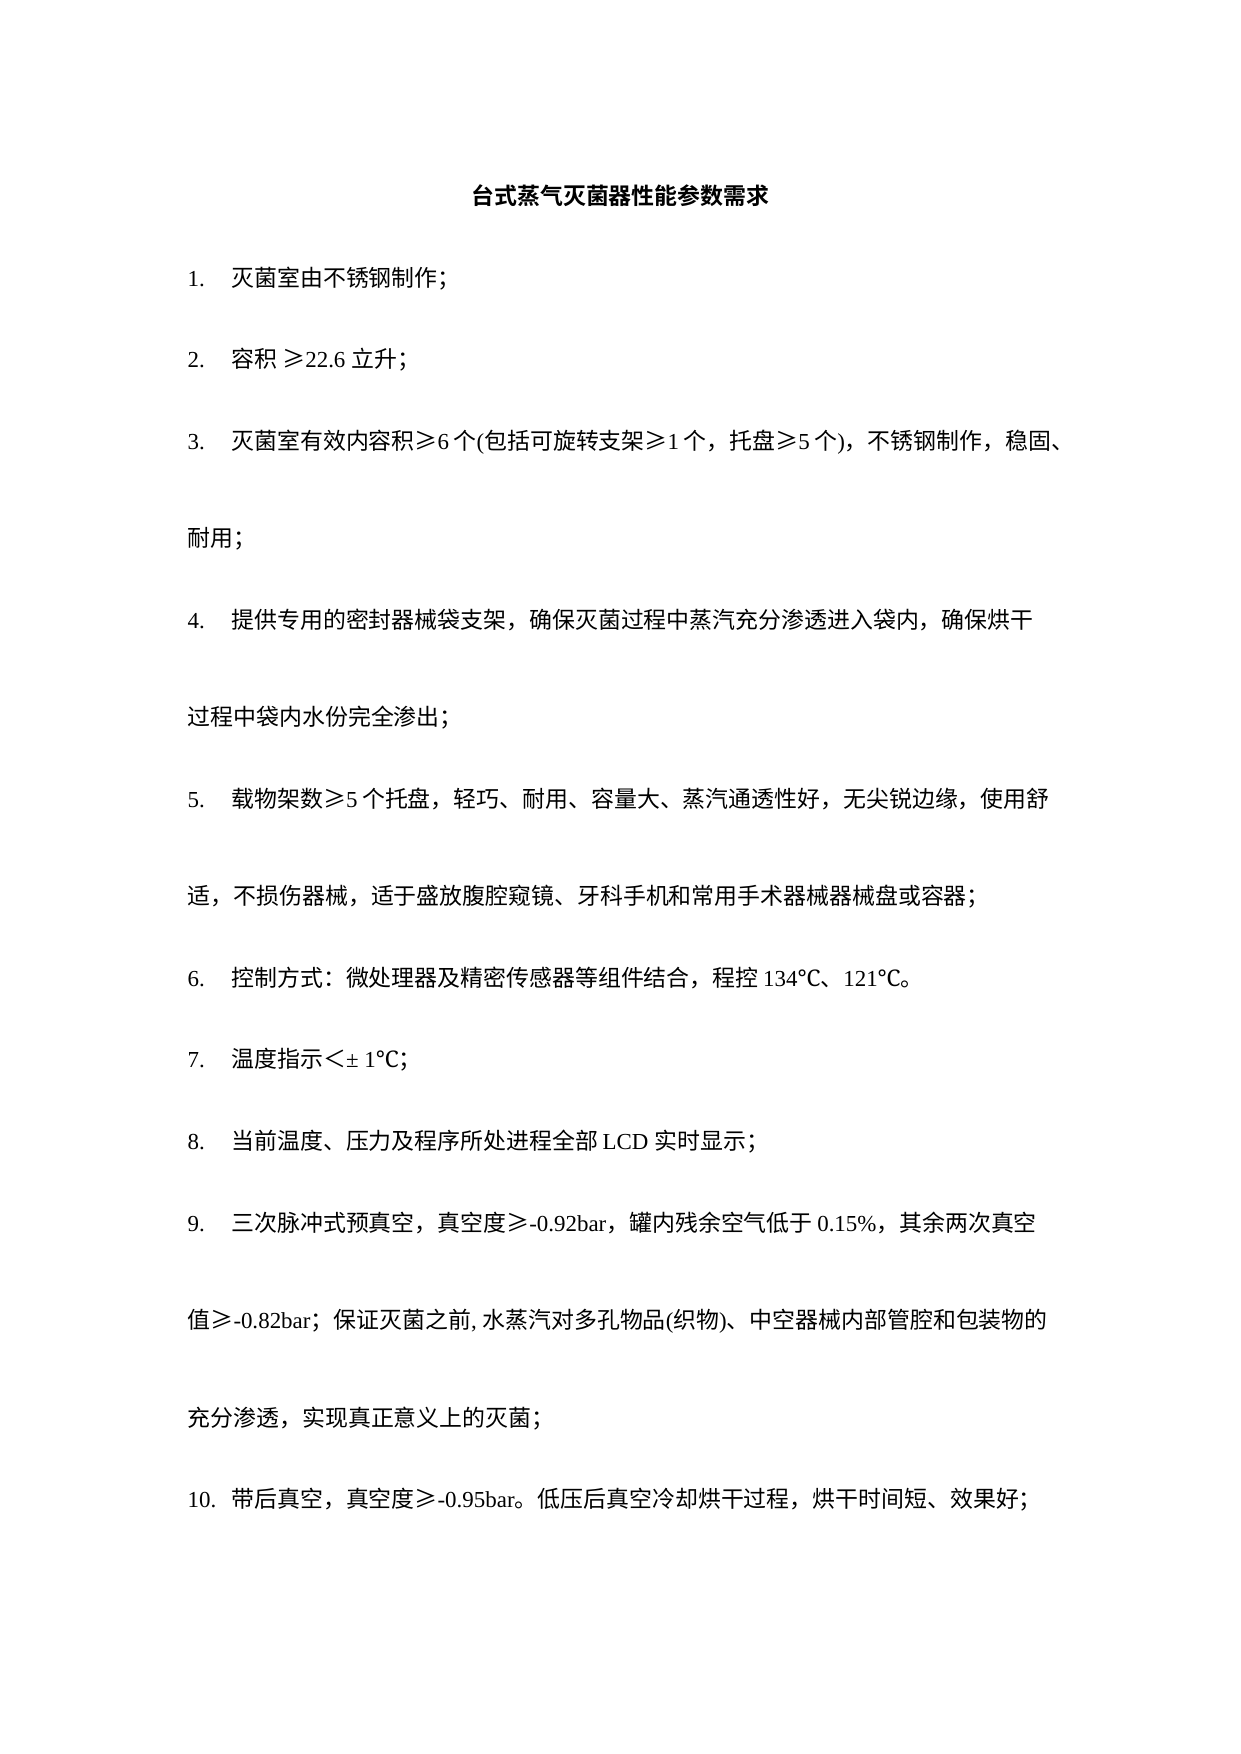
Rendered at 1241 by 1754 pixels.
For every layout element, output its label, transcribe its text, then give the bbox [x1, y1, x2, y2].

list 载物架数≥5个托盘，轻巧、耐用、容量大、蒸汽通透性好，无尖锐边缘，使用舒适，不损伤器械，适于盛放腹腔窥镜、牙科手机和常用手术器械器械盘或容器； [187, 765, 1053, 927]
list 当前温度、压力及程序所处进程全部LCD 实时显示； [187, 1107, 1053, 1172]
list 灭菌室由不锈钢制作； [187, 243, 1053, 308]
list 容积 ≥22.6 立升； [187, 325, 1053, 390]
list 温度指示＜± 1℃； [187, 1025, 1053, 1090]
list 提供专用的密封器械袋支架，确保灭菌过程中蒸汽充分渗透进入袋内，确保烘干过程中袋内水份完全渗出； [187, 586, 1053, 748]
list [187, 1465, 1053, 1530]
text 台式蒸气灭菌器性能参数需求 [187, 162, 1053, 227]
list 三次脉冲式预真空，真空度≥-0.92bar，罐内残余空气低于0.15%，其余两次真空值≥-0.82bar；保证灭菌之前, 水蒸汽对多孔物品(织物)、中空器械内部管腔和包装物的充分渗透，实现真正意义上的灭菌； [187, 1188, 1053, 1448]
list 灭菌室有效内容积≥6个(包括可旋转支架≥1个，托盘≥5个)，不锈钢制作，稳固、耐用； [187, 407, 1053, 569]
list 控制方式：微处理器及精密传感器等组件结合，程控134℃、121℃。 [187, 944, 1053, 1009]
